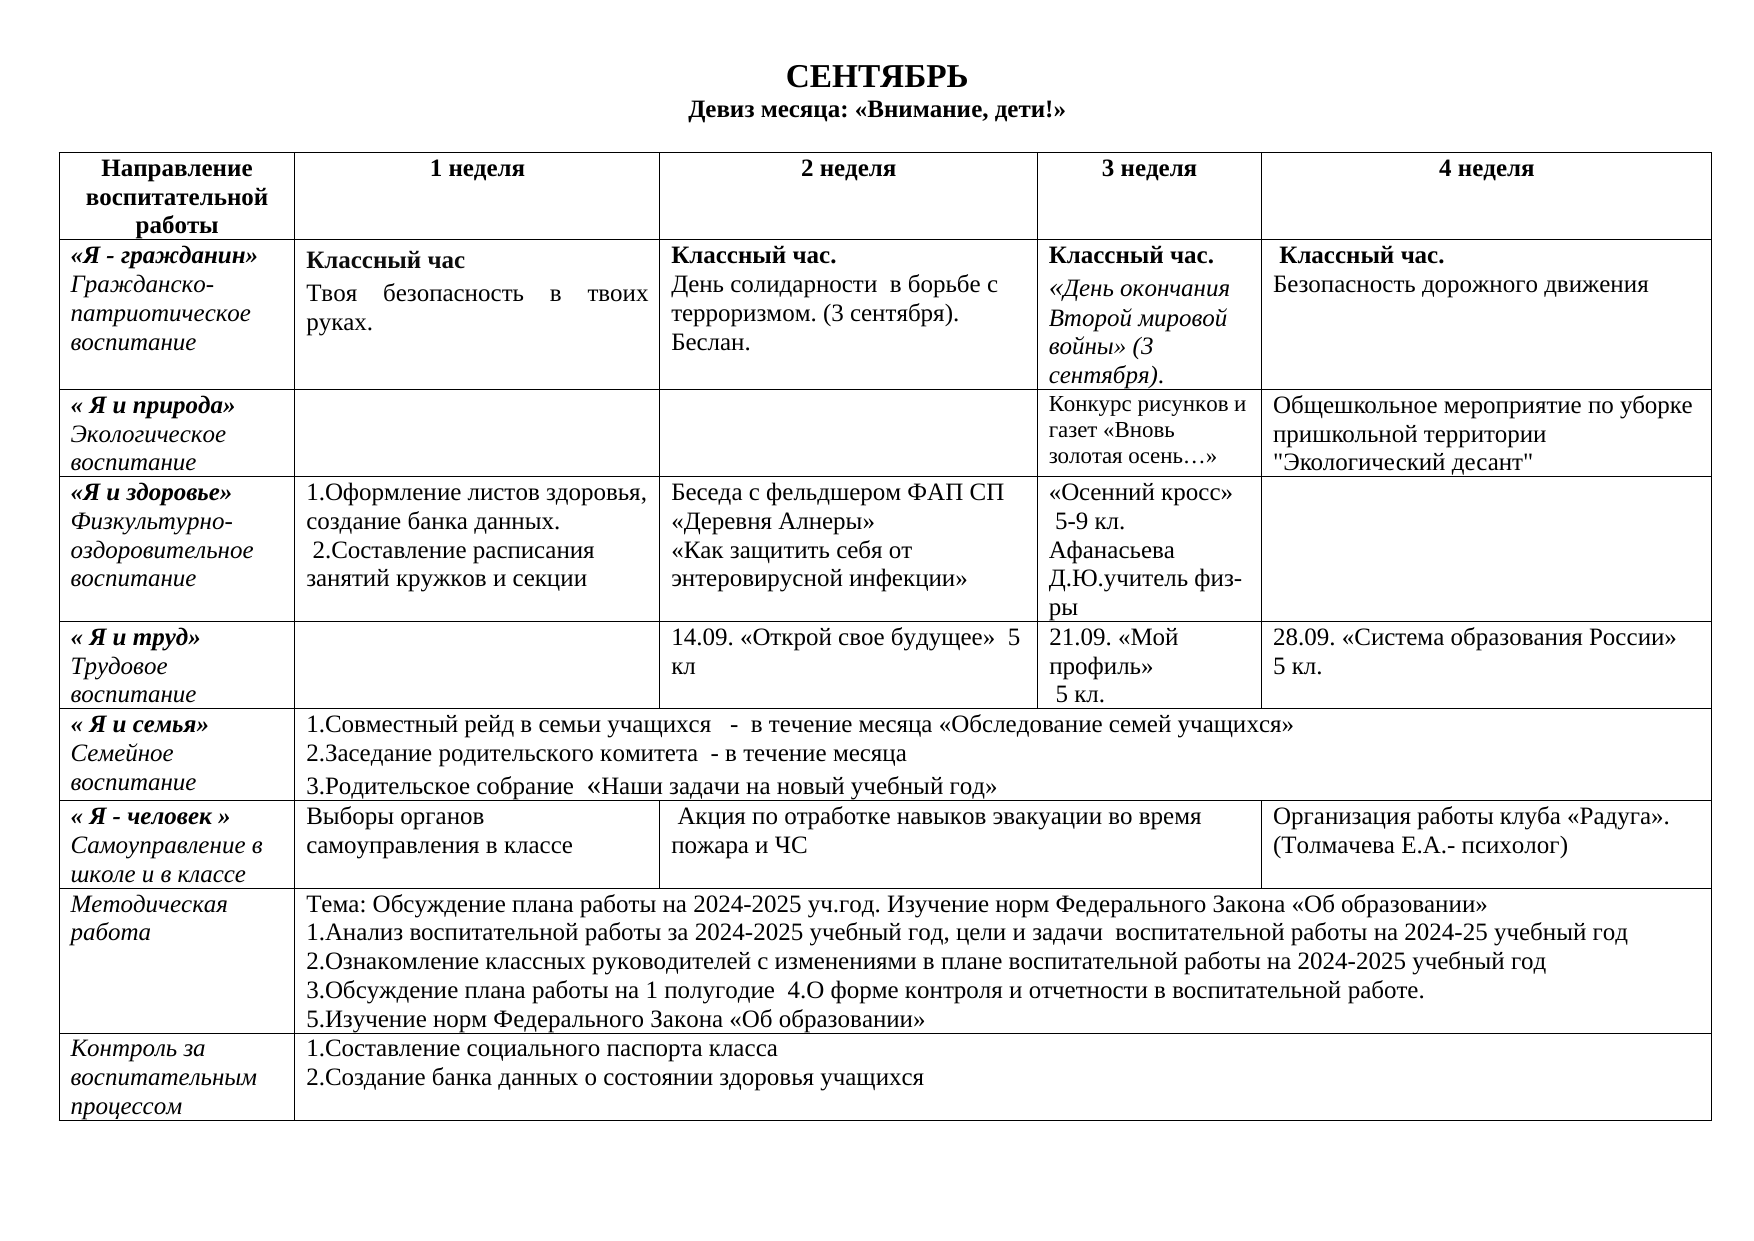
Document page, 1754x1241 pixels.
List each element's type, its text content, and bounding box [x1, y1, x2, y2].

table_header 3 неделя [1038, 153, 1261, 239]
text СЕНТЯБРЬ [118, 56, 1636, 94]
table_cell «Я и здоровье» Физкультурно-оздоровительное воспитание [60, 477, 294, 621]
table_cell Выборы органов самоуправления в классе [295, 801, 659, 888]
table_cell 28.09. «Система образования России» 5 кл. [1262, 622, 1711, 708]
table_cell Акция по отработке навыков эвакуации во время пожара и ЧС [660, 801, 1261, 888]
table_cell 1.Составление социального паспорта класса 2.Создание банка данных о состоянии здоровья учащихся [295, 1034, 1711, 1120]
table_cell «Я - гражданин» Гражданско-патриотическое воспитание [60, 240, 294, 389]
table_cell Классный час. Безопасность дорожного движения [1262, 240, 1711, 389]
table_cell « Я - человек » Самоуправление в школе и в классе [60, 801, 294, 888]
table_cell Классный час. День солидарности в борьбе с терроризмом. (3 сентября). Беслан. [660, 240, 1037, 389]
table_cell Контроль за воспитательным процессом [60, 1034, 294, 1120]
table_cell 21.09. «Мой профиль» 5 кл. [1038, 622, 1261, 708]
table_cell [1262, 477, 1711, 621]
table_cell 14.09. «Открой свое будущее» 5 кл [660, 622, 1037, 708]
table_cell Классный час. «День окончания Второй мировой войны» (3 сентября). [1038, 240, 1261, 389]
table_cell Общешкольное мероприятие по уборке пришкольной территории "Экологический десант" [1262, 390, 1711, 476]
table_cell [295, 622, 659, 708]
table_cell Беседа с фельдшером ФАП СП «Деревня Алнеры» «Как защитить себя от энтеровирусной инфекции» [660, 477, 1037, 621]
table_cell Конкурс рисунков и газет «Вновь золотая осень…» [1038, 390, 1261, 476]
table_header 4 неделя [1262, 153, 1711, 239]
table_cell Методическая работа [60, 889, 294, 1032]
table_header Направление воспитательной работы [60, 153, 294, 239]
table_cell Организация работы клуба «Радуга». (Толмачева Е.А.- психолог) [1262, 801, 1711, 888]
table_cell «Осенний кросс» 5-9 кл. Афанасьева Д.Ю.учитель физ-ры [1038, 477, 1261, 621]
table_header 1 неделя [295, 153, 659, 239]
table_cell « Я и природа» Экологическое воспитание [60, 390, 294, 476]
table_cell « Я и труд» Трудовое воспитание [60, 622, 294, 708]
text Девиз месяца: «Внимание, дети!» [118, 94, 1636, 123]
table_header 2 неделя [660, 153, 1037, 239]
table_cell « Я и семья» Семейное воспитание [60, 709, 294, 800]
table_cell 1.Оформление листов здоровья, создание банка данных. 2.Составление расписания занятий кружков и секции [295, 477, 659, 621]
table_cell [295, 390, 659, 476]
table_cell [660, 390, 1037, 476]
table_cell Тема: Обсуждение плана работы на 2024-2025 уч.год. Изучение норм Федерального Закона «Об образовании» 1.Анализ воспитательной работы за 2024-2025 учебный год, цели и задачи воспитательной работы на 2024-25 учебный год 2.Ознакомление классных руководителей с изменениями в плане воспитательной работы на 2024-2025 учебный год 3.Обсуждение плана работы на 1 полугодие 4.О форме контроля и отчетности в воспитательной работе. 5.Изучение норм Федерального Закона «Об образовании» [295, 889, 1711, 1032]
table_cell 1.Совместный рейд в семьи учащихся - в течение месяца «Обследование семей учащихся» 2.Заседание родительского комитета - в течение месяца 3.Родительское собрание «Наши задачи на новый учебный год» [295, 709, 1711, 800]
table_cell Классный час Твоя безопасность в твоих руках. [295, 240, 659, 389]
